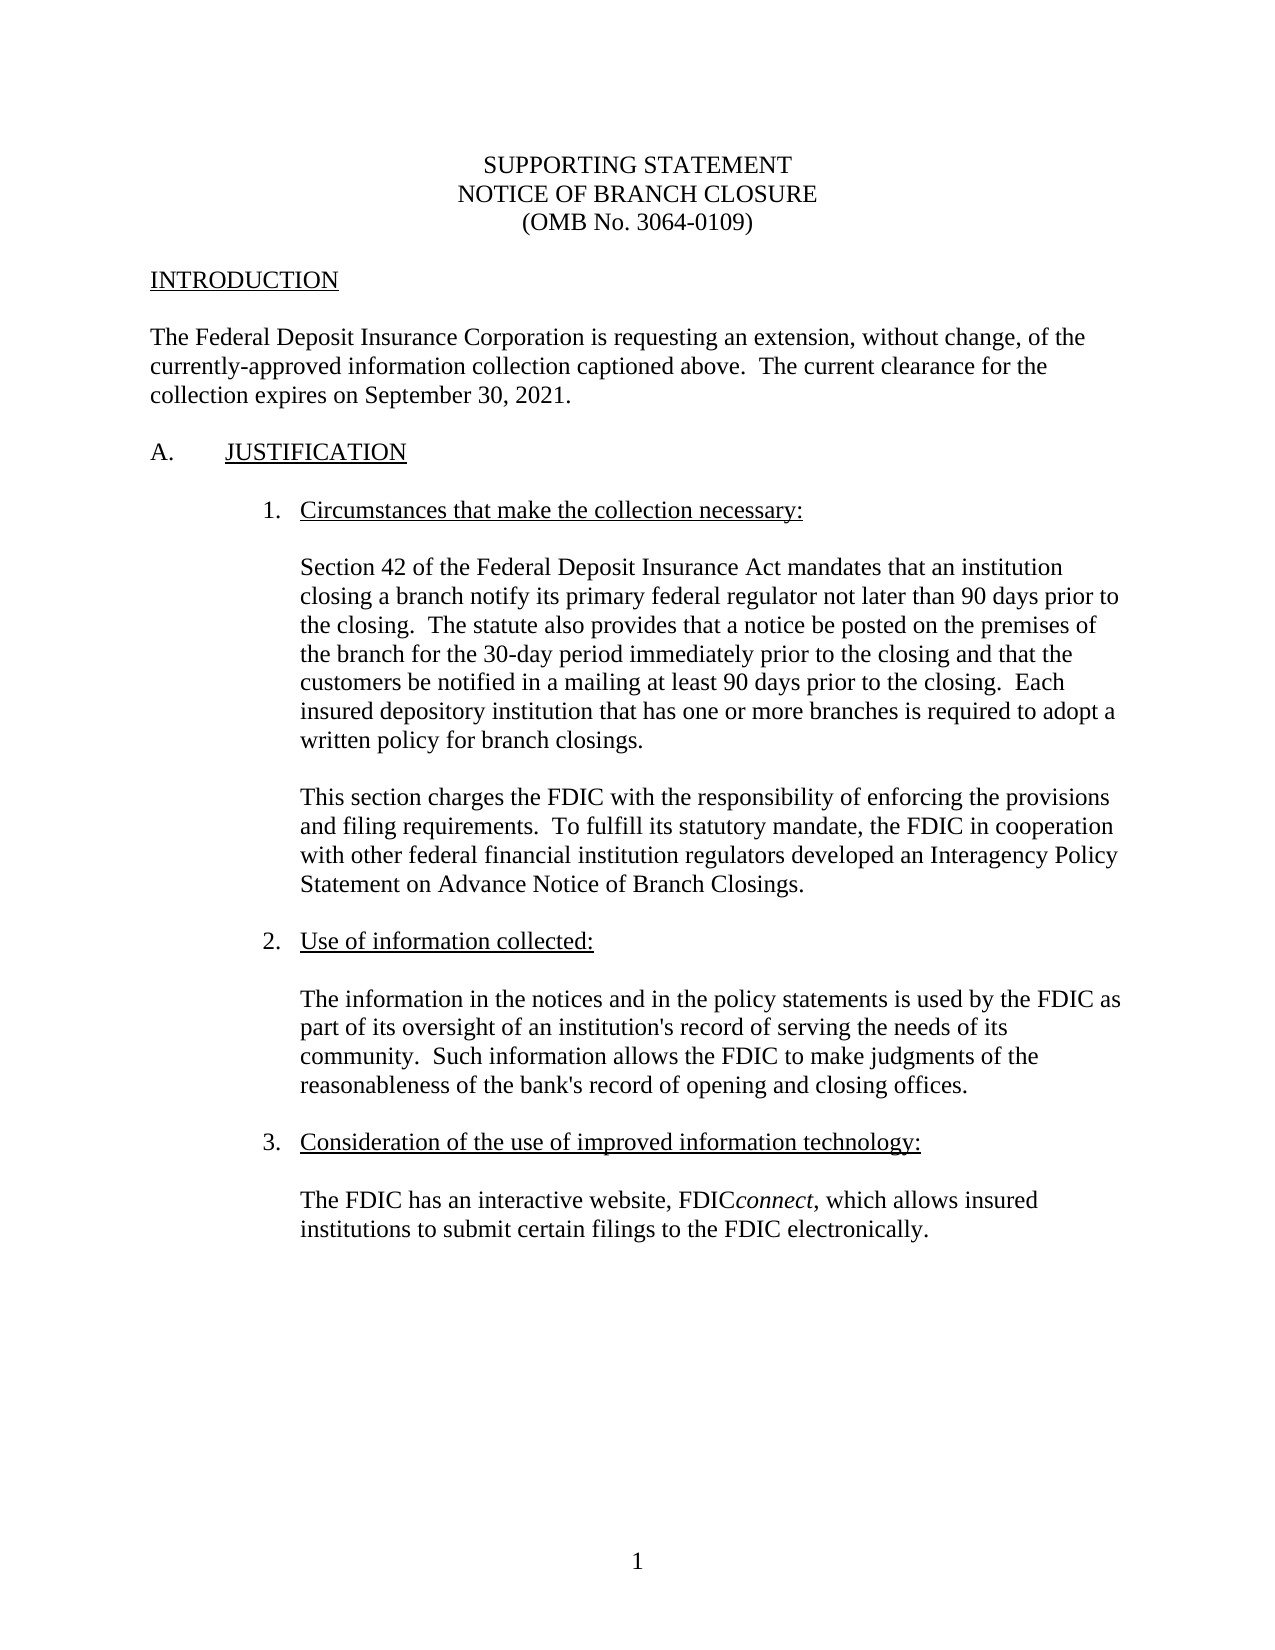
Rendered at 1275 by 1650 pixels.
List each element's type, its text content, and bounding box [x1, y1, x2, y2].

text This section charges the FDIC with the responsibility of enforcing the provisions and filing requirements. To fulfill its statutory mandate, the FDIC in cooperation with other federal financial institution regulators developed an Interagency Policy Statement on Advance Notice of Branch Closings. [300, 782, 1125, 897]
text SUPPORTING STATEMENT [150, 150, 1125, 179]
text 1. Circumstances that make the collection necessary: [150, 495, 1125, 524]
text 3. Consideration of the use of improved information technology: [150, 1127, 1125, 1156]
text The Federal Deposit Insurance Corporation is requesting an extension, without change, of the currently-approved information collection captioned above. The current clearance for the collection expires on September 30, 2021. [150, 322, 1125, 409]
text (OMB No. 3064-0109) [150, 207, 1125, 236]
text The information in the notices and in the policy statements is used by the FDIC as part of its oversight of an institution's record of serving the needs of its community. Such information allows the FDIC to make judgments of the reasonableness of the bank's record of opening and closing offices. [300, 984, 1125, 1099]
text INTRODUCTION [150, 265, 1125, 294]
text 2. Use of information collected: [150, 926, 1125, 955]
text The FDIC has an interactive website, FDICconnect, which allows insured institutions to submit certain filings to the FDIC electronically. [300, 1185, 1125, 1242]
text NOTICE OF BRANCH CLOSURE [150, 179, 1125, 207]
text Section 42 of the Federal Deposit Insurance Act mandates that an institution closing a branch notify its primary federal regulator not later than 90 days prior to the closing. The statute also provides that a notice be posted on the premises of the branch for the 30-day period immediately prior to the closing and that the customers be notified in a mailing at least 90 days prior to the closing. Each insured depository institution that has one or more branches is required to adopt a written policy for branch closings. [300, 552, 1125, 754]
text A. JUSTIFICATION [150, 437, 1125, 466]
